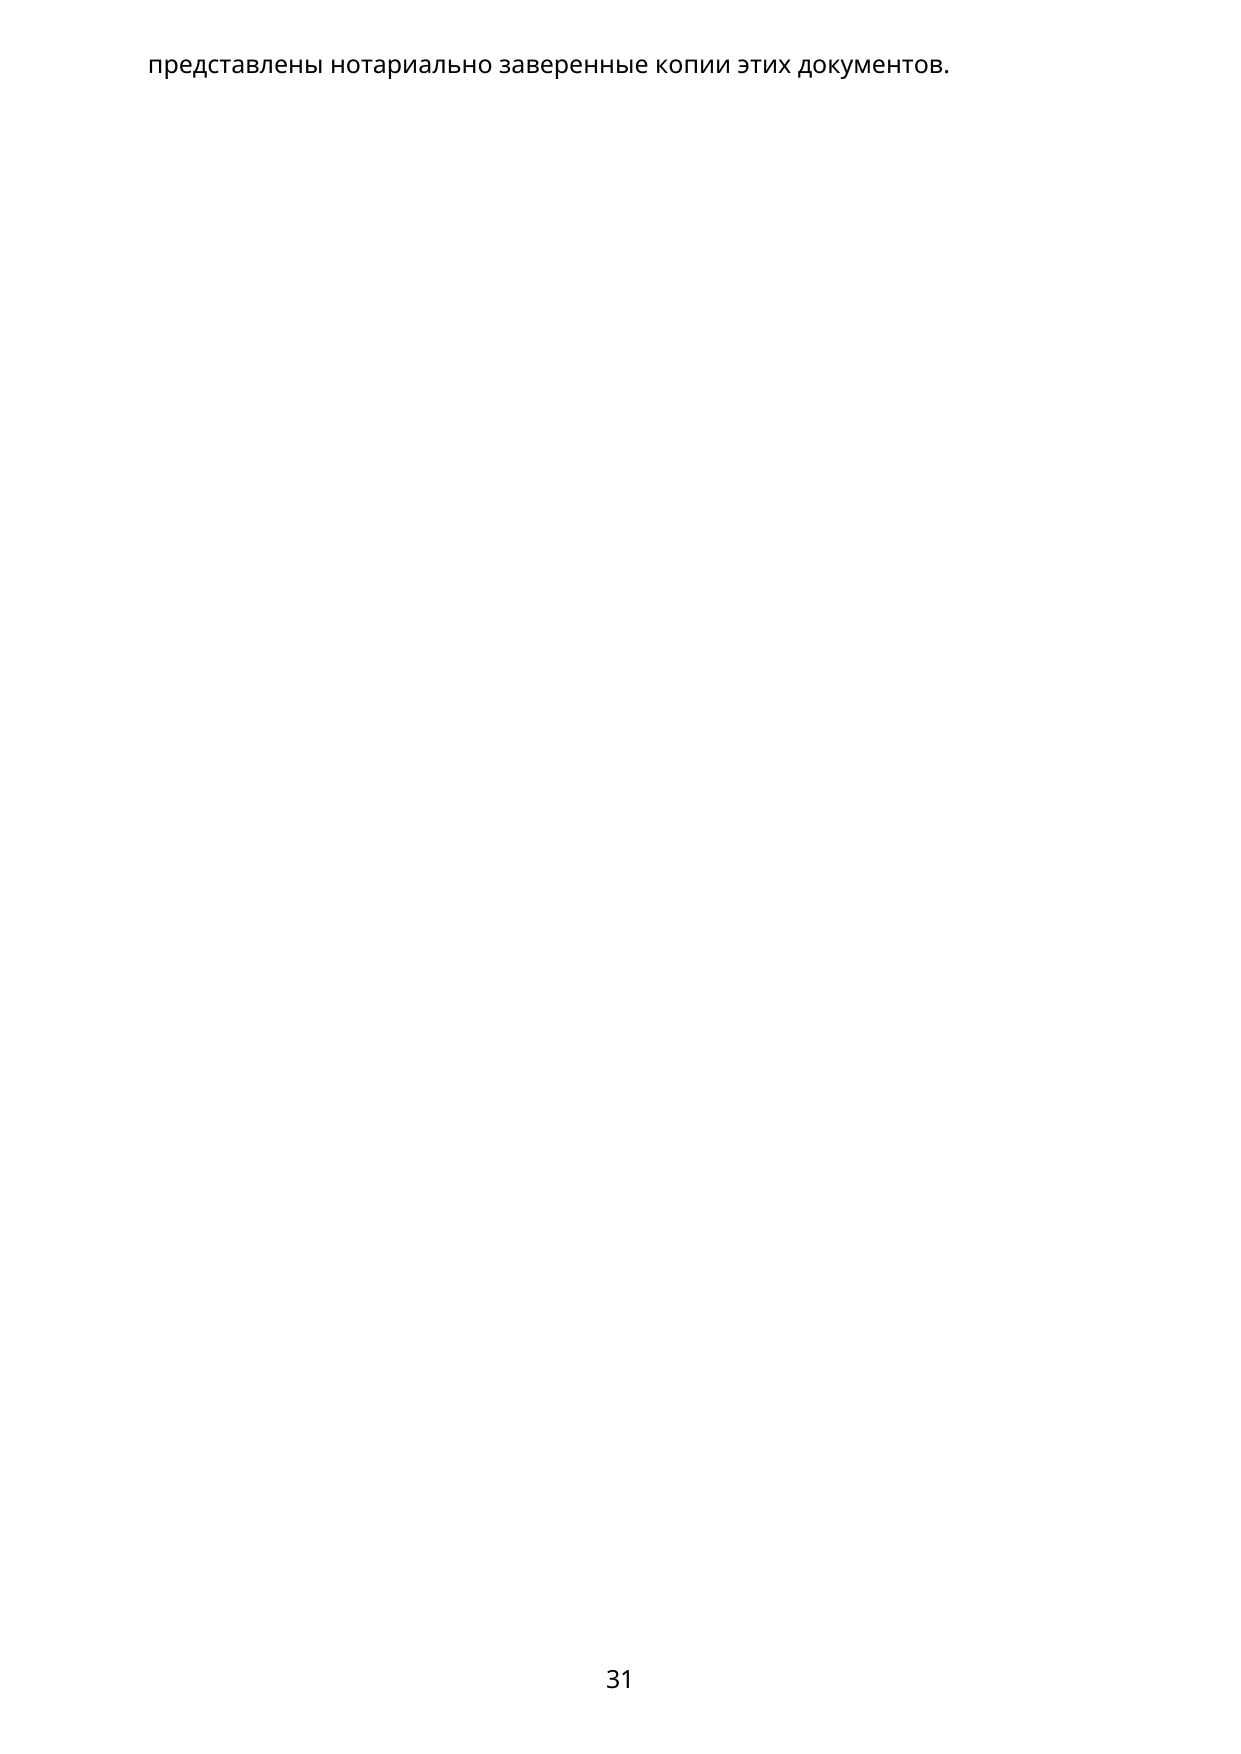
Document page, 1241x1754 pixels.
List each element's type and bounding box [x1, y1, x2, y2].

text [148, 47, 1092, 81]
